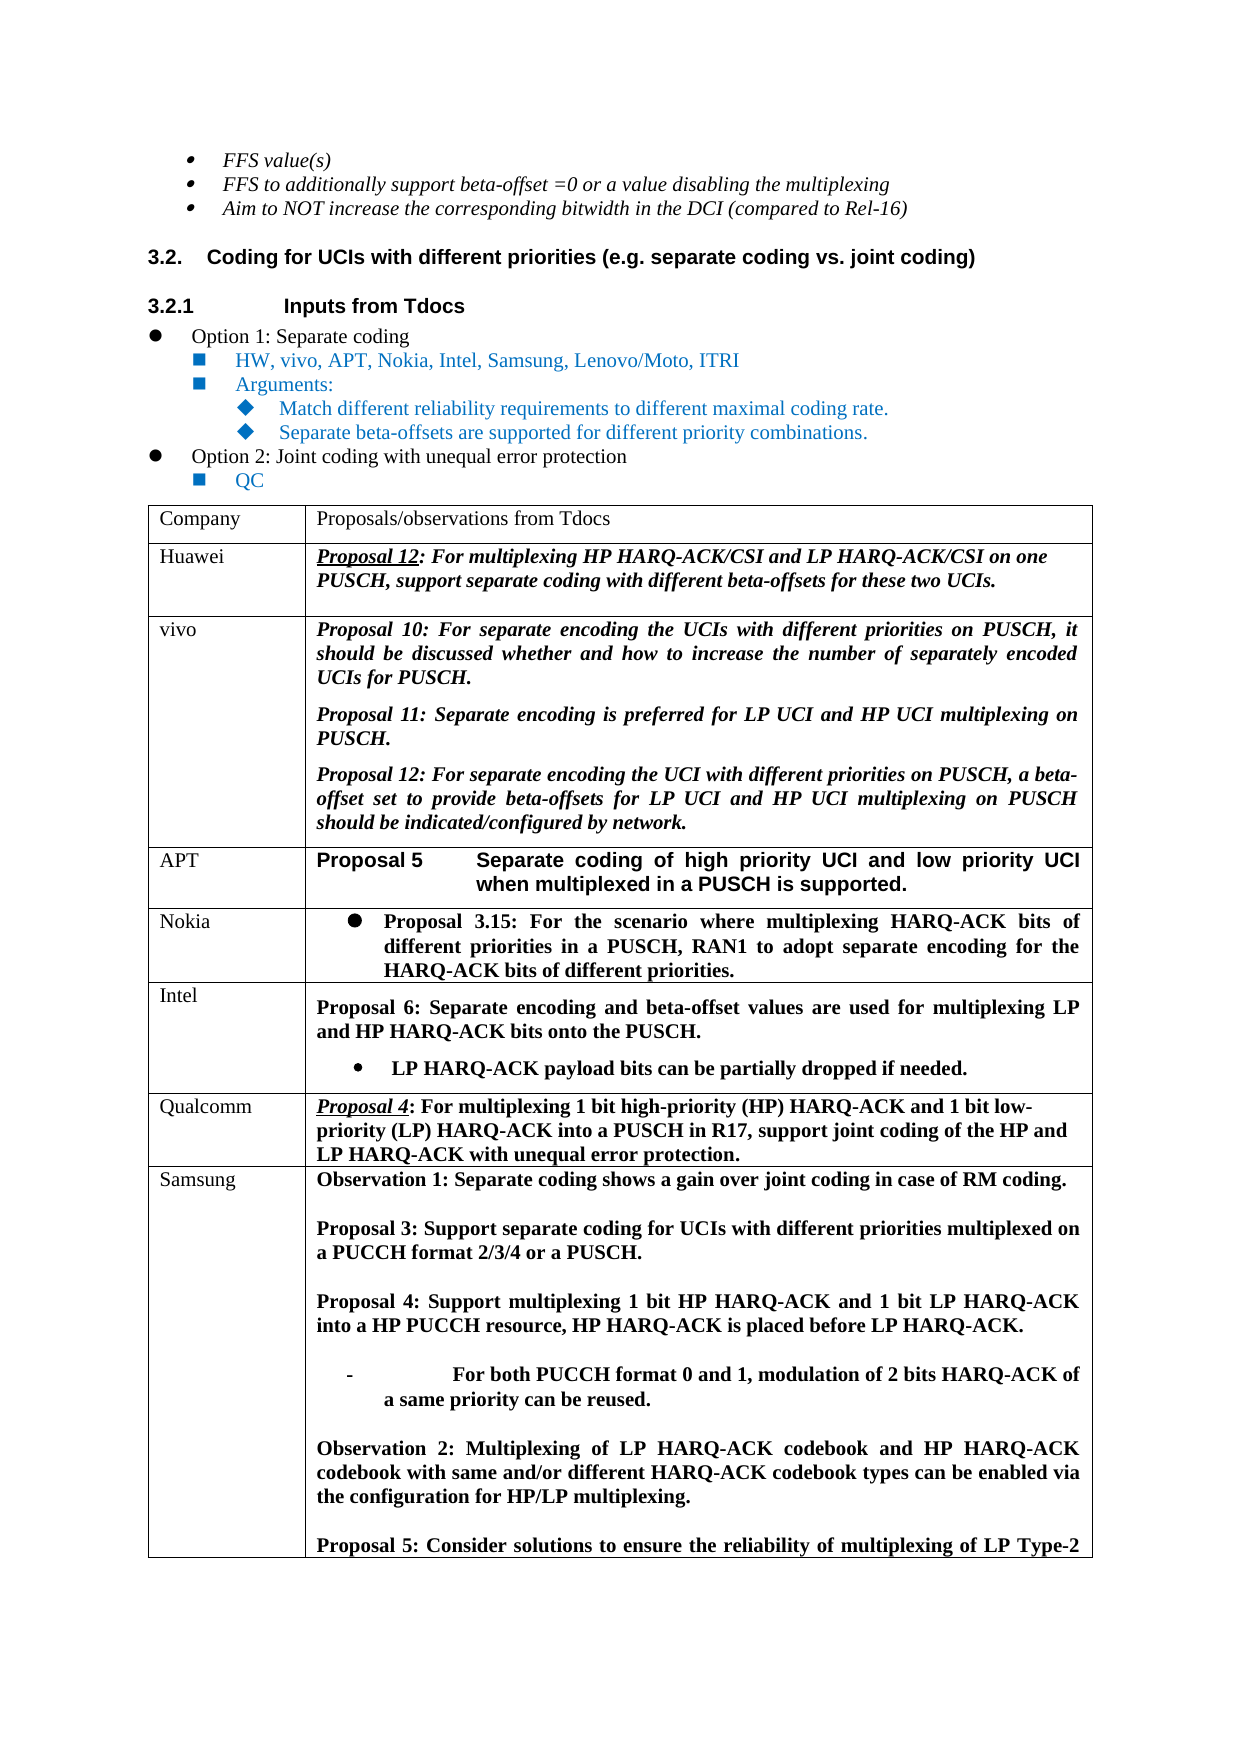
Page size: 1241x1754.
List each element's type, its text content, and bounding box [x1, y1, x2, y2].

list QC [191, 468, 1093, 492]
subtitle Inputs from Tdocs [148, 294, 1093, 318]
table_cell vivo [149, 617, 305, 847]
table_cell Proposal 5 Separate coding of high priority UCI and low priority UCI when multiplexed in a PUSCH is supported. [306, 848, 1092, 908]
table_cell Qualcomm [149, 1094, 305, 1166]
list Separate beta-offsets are supported for different priority combinations. [235, 420, 1093, 444]
list FFS to additionally support beta-offset =0 or a value disabling the multiplexing [185, 172, 1093, 196]
table_cell Nokia [149, 909, 305, 982]
table_cell Huawei [149, 544, 305, 616]
list Aim to NOT increase the corresponding bitwidth in the DCI (compared to Rel-16) [185, 196, 1093, 220]
list Option 2: Joint coding with unequal error protection [148, 444, 1093, 468]
list Match different reliability requirements to different maximal coding rate. [235, 396, 1093, 420]
list Arguments: [191, 372, 1093, 396]
table_cell Proposal 4: For multiplexing 1 bit high-priority (HP) HARQ-ACK and 1 bit low-priority (LP) HARQ-ACK into a PUSCH in R17, support joint coding of the HP and LP HARQ-ACK with unequal error protection. [306, 1094, 1092, 1166]
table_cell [306, 1167, 1092, 1557]
table_header Proposals/observations from Tdocs [306, 506, 1092, 542]
list FFS value(s) [185, 148, 1093, 172]
list HW, vivo, APT, Nokia, Intel, Samsung, Lenovo/Moto, ITRI [191, 348, 1093, 372]
table_cell Proposal 12: For multiplexing HP HARQ-ACK/CSI and LP HARQ-ACK/CSI on one PUSCH, support separate coding with different beta-offsets for these two UCIs. [306, 544, 1092, 616]
table_cell Proposal 10: For separate encoding the UCIs with different priorities on PUSCH, it should be discussed whether and how to increase the number of separately encoded UCIs for PUSCH. Proposal 11: Separate encoding is preferred for LP UCI and HP UCI multiplexing on PUSCH. Proposal 12: For separate encoding the UCI with different priorities on PUSCH, a beta-offset set to provide beta-offsets for LP UCI and HP UCI multiplexing on PUSCH should be indicated/configured by network. [306, 617, 1092, 847]
subtitle Coding for UCIs with different priorities (e.g. separate coding vs. joint coding) [148, 245, 1093, 269]
list Option 1: Separate coding [148, 324, 1093, 348]
table_cell Proposal 3.15: For the scenario where multiplexing HARQ-ACK bits of different priorities in a PUSCH, RAN1 to adopt separate encoding for the HARQ-ACK bits of different priorities. [306, 909, 1092, 982]
table_cell Samsung [149, 1167, 305, 1557]
table_cell Intel [149, 983, 305, 1093]
table_header Company [149, 506, 305, 542]
table_cell APT [149, 848, 305, 908]
table_cell Proposal 6: Separate encoding and beta-offset values are used for multiplexing LP and HP HARQ-ACK bits onto the PUSCH. LP HARQ-ACK payload bits can be partially dropped if needed. [306, 983, 1092, 1093]
